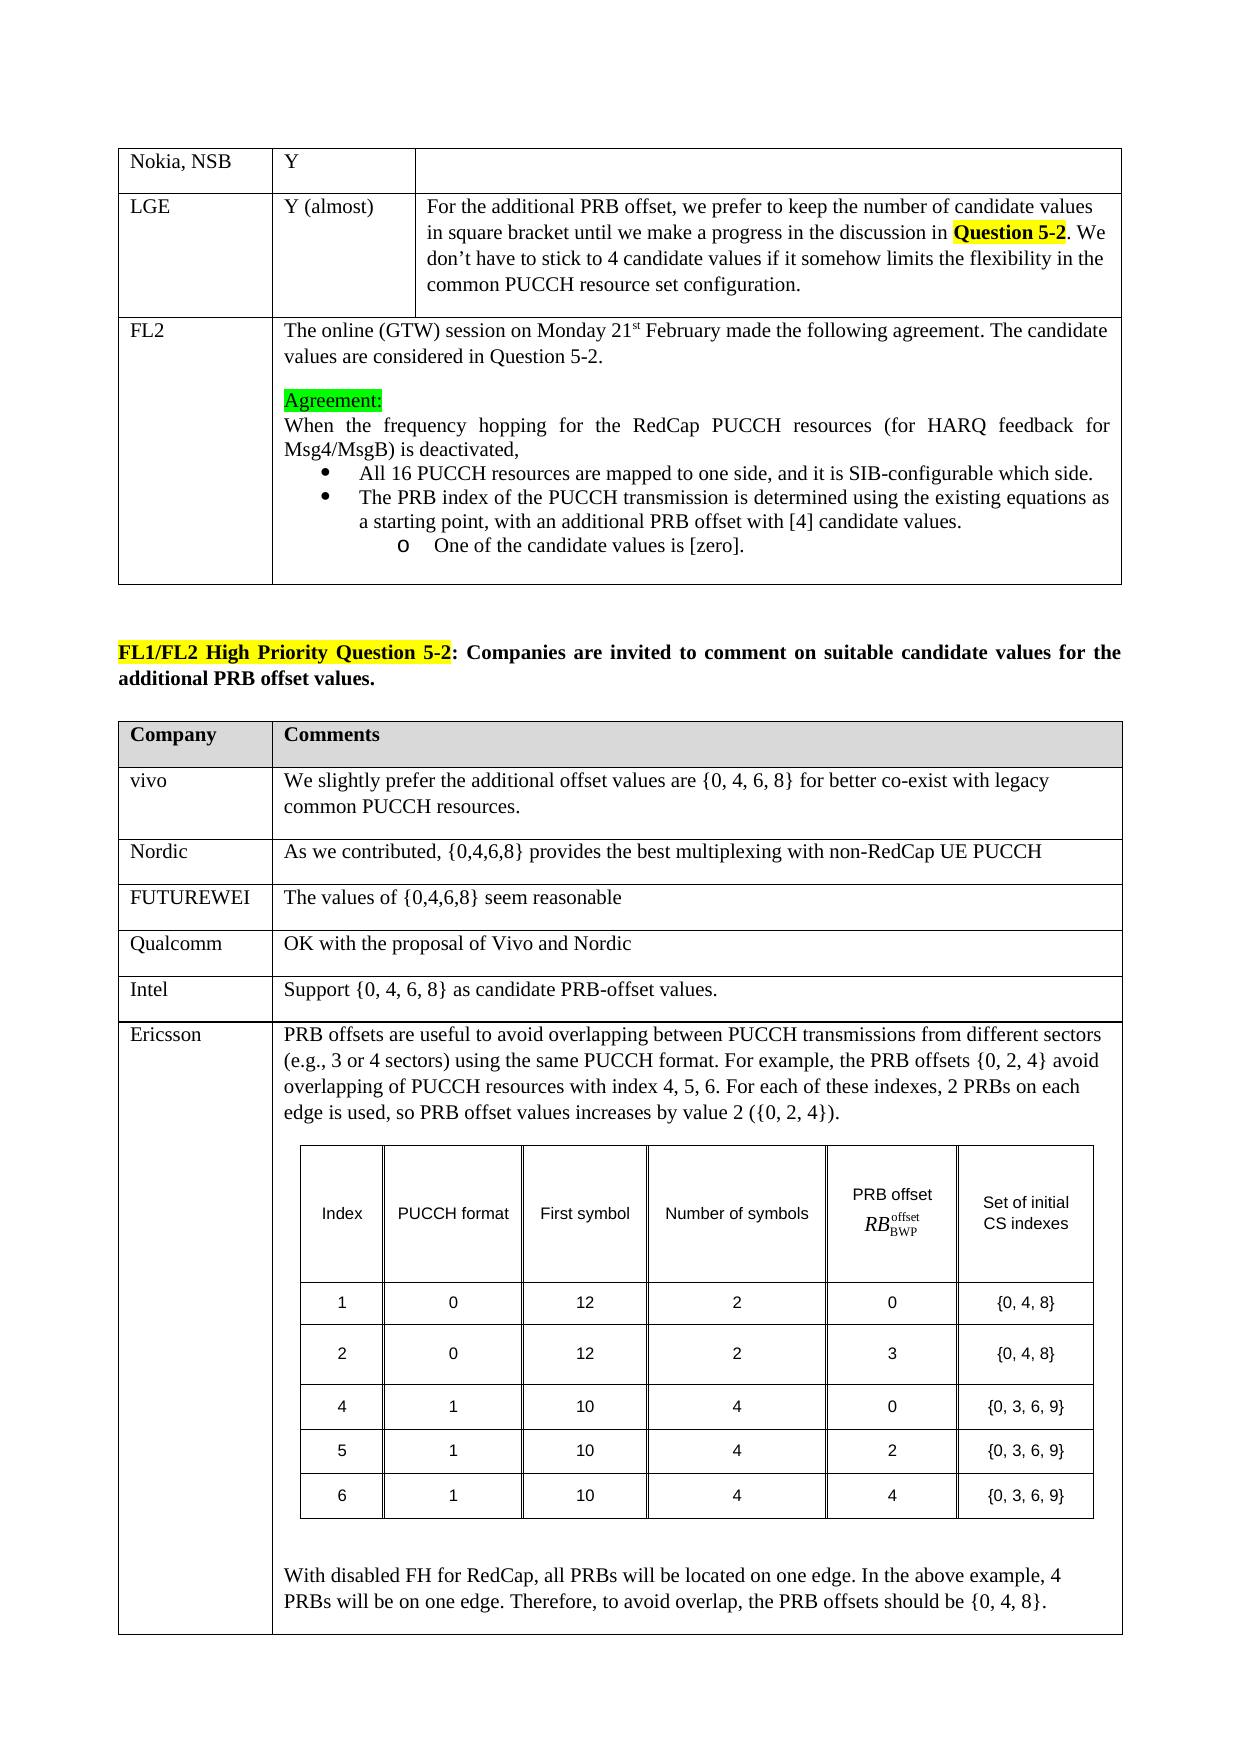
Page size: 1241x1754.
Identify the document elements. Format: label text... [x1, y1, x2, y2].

text FL1/FL2 High Priority Question 5-2: Companies are invited to comment on suitable candidate values for the additional PRB offset values. [118, 640, 1122, 690]
table_cell FL2 [119, 318, 272, 584]
table_cell [416, 149, 1121, 193]
table_cell The online (GTW) session on Monday 21st February made the following agreement. The candidate values are considered in Question 5-2. Agreement: When the frequency hopping for the RedCap PUCCH resources (for HARQ feedback for Msg4/MsgB) is deactivated, All 16 PUCCH resources are mapped to one side, and it is SIB-configurable which side. The PRB index of the PUCCH transmission is determined using the existing equations as a starting point, with an additional PRB offset with [4] candidate values. One of the candidate values is [zero]. [273, 318, 1121, 584]
table_cell The values of {0,4,6,8} seem reasonable [273, 885, 1122, 930]
table_cell As we contributed, {0,4,6,8} provides the best multiplexing with non-RedCap UE PUCCH [273, 840, 1122, 884]
table_cell vivo [119, 768, 272, 838]
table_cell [273, 1023, 1122, 1634]
table_cell Nordic [119, 840, 272, 884]
table_cell Nokia, NSB [119, 149, 272, 193]
table_cell Ericsson [119, 1023, 272, 1634]
table_cell FUTUREWEI [119, 885, 272, 930]
table_cell We slightly prefer the additional offset values are {0, 4, 6, 8} for better co-exist with legacy common PUCCH resources. [273, 768, 1122, 838]
table_cell Y [273, 149, 415, 193]
table_cell Y (almost) [273, 194, 415, 317]
table_header Comments [273, 722, 1122, 767]
table_cell Intel [119, 977, 272, 1021]
table_header Company [119, 722, 272, 767]
table_cell Qualcomm [119, 931, 272, 976]
table_cell Support {0, 4, 6, 8} as candidate PRB-offset values. [273, 977, 1122, 1021]
table_cell For the additional PRB offset, we prefer to keep the number of candidate values in square bracket until we make a progress in the discussion in Question 5-2. We don’t have to stick to 4 candidate values if it somehow limits the flexibility in the common PUCCH resource set configuration. [416, 194, 1121, 317]
table_cell LGE [119, 194, 272, 317]
table_cell OK with the proposal of Vivo and Nordic [273, 931, 1122, 976]
